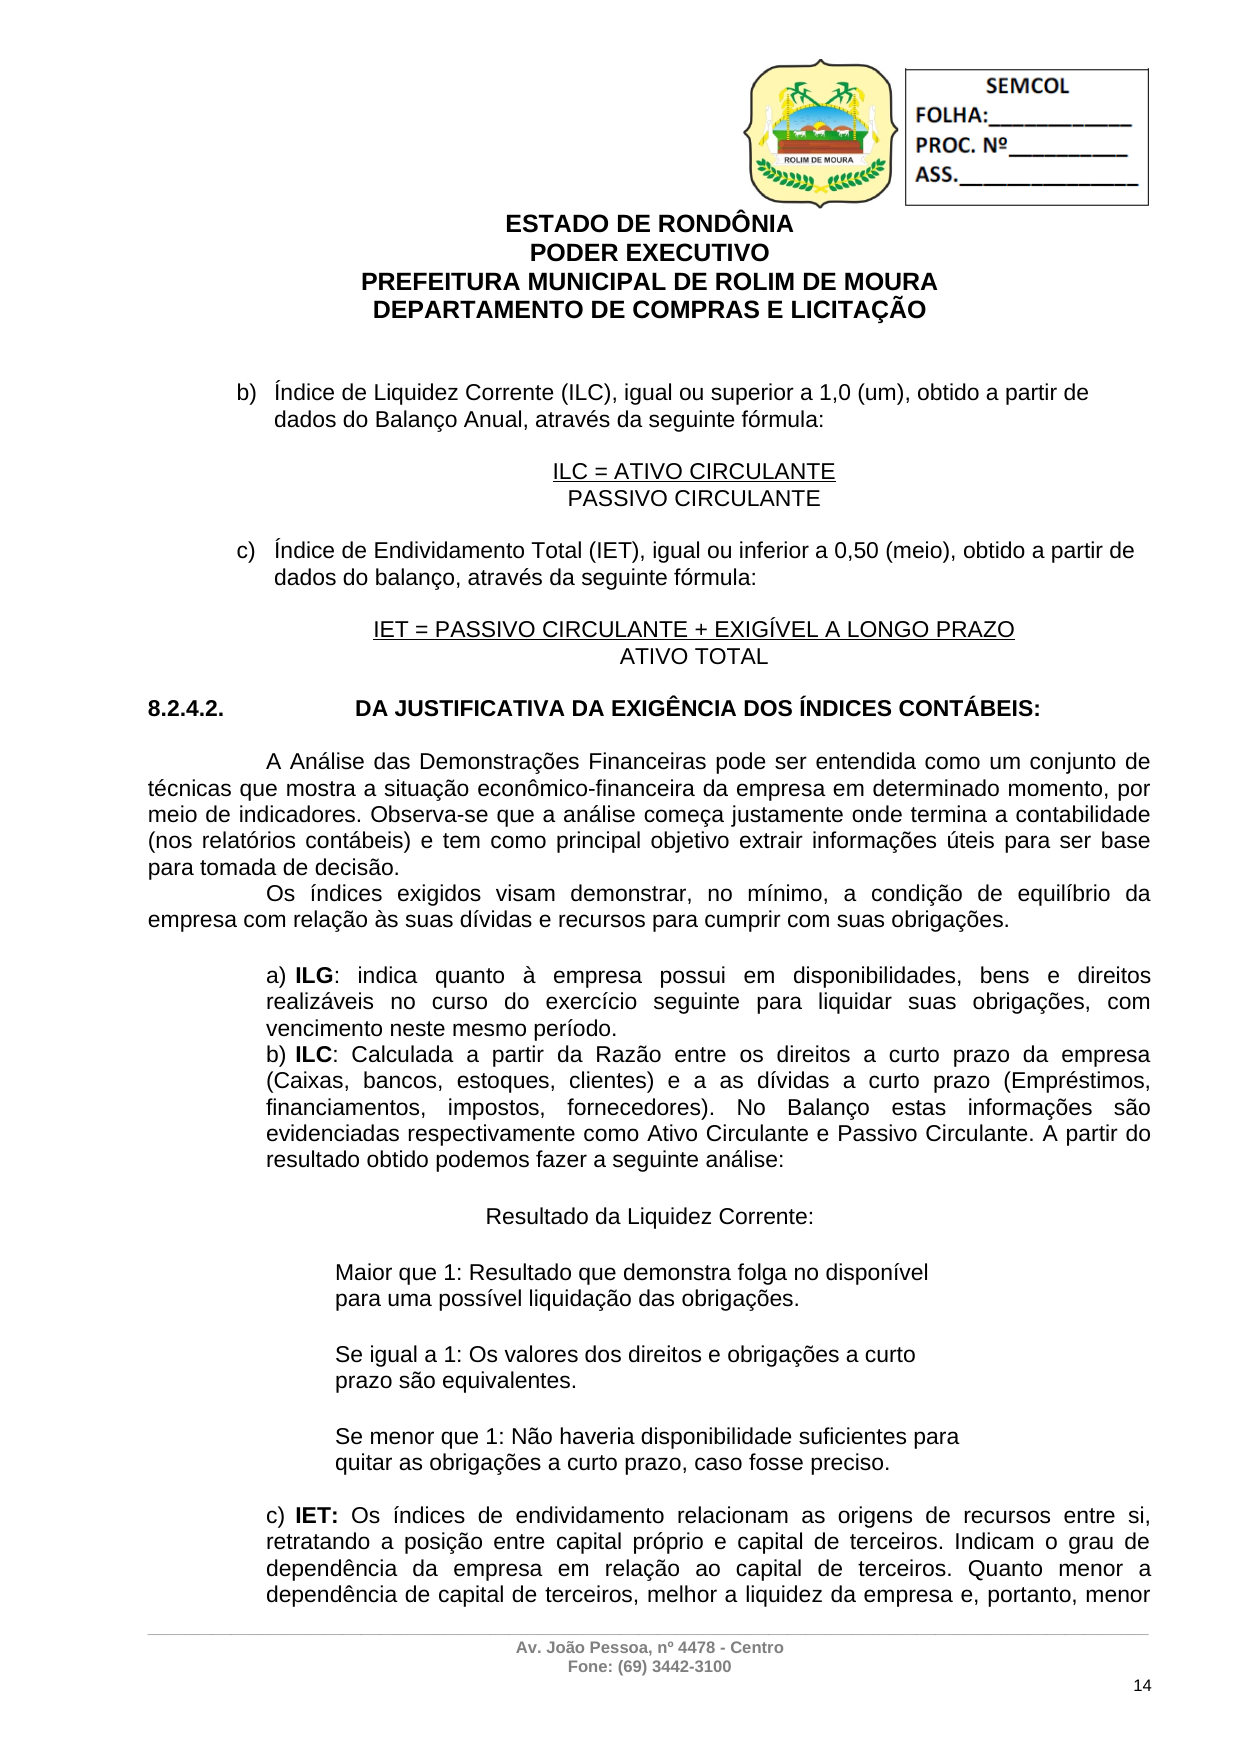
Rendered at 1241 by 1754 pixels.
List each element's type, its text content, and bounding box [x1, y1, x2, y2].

text Os índices exigidos visam demonstrar, no mínimo, a condição de equilíbrio da empresa com relação às suas dívidas e recursos para cumprir com suas obrigações. [148, 880, 1152, 933]
list Índice de Endividamento Total (IET), igual ou inferior a 0,50 (meio), obtido a partir de dados do balanço, através da seguinte fórmula: [236, 537, 1152, 590]
table_header Resultado da Liquidez Corrente: Maior que 1: Resultado que demonstra folga no disponível para uma possível liquidação das obrigações. Se igual a 1: Os valores dos direitos e obrigações a curto prazo são equivalentes. Se menor que 1: Não haveria disponibilidade suficientes para quitar as obrigações a curto prazo, caso fosse preciso. [334, 1202, 966, 1477]
list ILC: Calculada a partir da Razão entre os direitos a curto prazo da empresa (Caixas, bancos, estoques, clientes) e a as dívidas a curto prazo (Empréstimos, financiamentos, impostos, fornecedores). No Balanço estas informações são evidenciadas respectivamente como Ativo Circulante e Passivo Circulante. A partir do resultado obtido podemos fazer a seguinte análise: [266, 1041, 1152, 1173]
text A Análise das Demonstrações Financeiras pode ser entendida como um conjunto de técnicas que mostra a situação econômico-financeira da empresa em determinado momento, por meio de indicadores. Observa-se que a análise começa justamente onde termina a contabilidade (nos relatórios contábeis) e tem como principal objetivo extrair informações úteis para ser base para tomada de decisão. [148, 748, 1152, 880]
list Índice de Liquidez Corrente (ILC), igual ou superior a 1,0 (um), obtido a partir de dados do Balanço Anual, através da seguinte fórmula: [236, 379, 1152, 432]
text ILC = ATIVO CIRCULANTE [236, 458, 1152, 484]
list ILG: indica quanto à empresa possui em disponibilidades, bens e direitos realizáveis no curso do exercício seguinte para liquidar suas obrigações, com vencimento neste mesmo período. [266, 962, 1152, 1041]
text ATIVO TOTAL [236, 643, 1152, 669]
picture [742, 59, 899, 209]
text IET = PASSIVO CIRCULANTE + EXIGÍVEL A LONGO PRAZO [236, 616, 1152, 643]
list DA JUSTIFICATIVA DA EXIGÊNCIA DOS ÍNDICES CONTÁBEIS: [148, 695, 1152, 722]
text PASSIVO CIRCULANTE [236, 484, 1152, 511]
